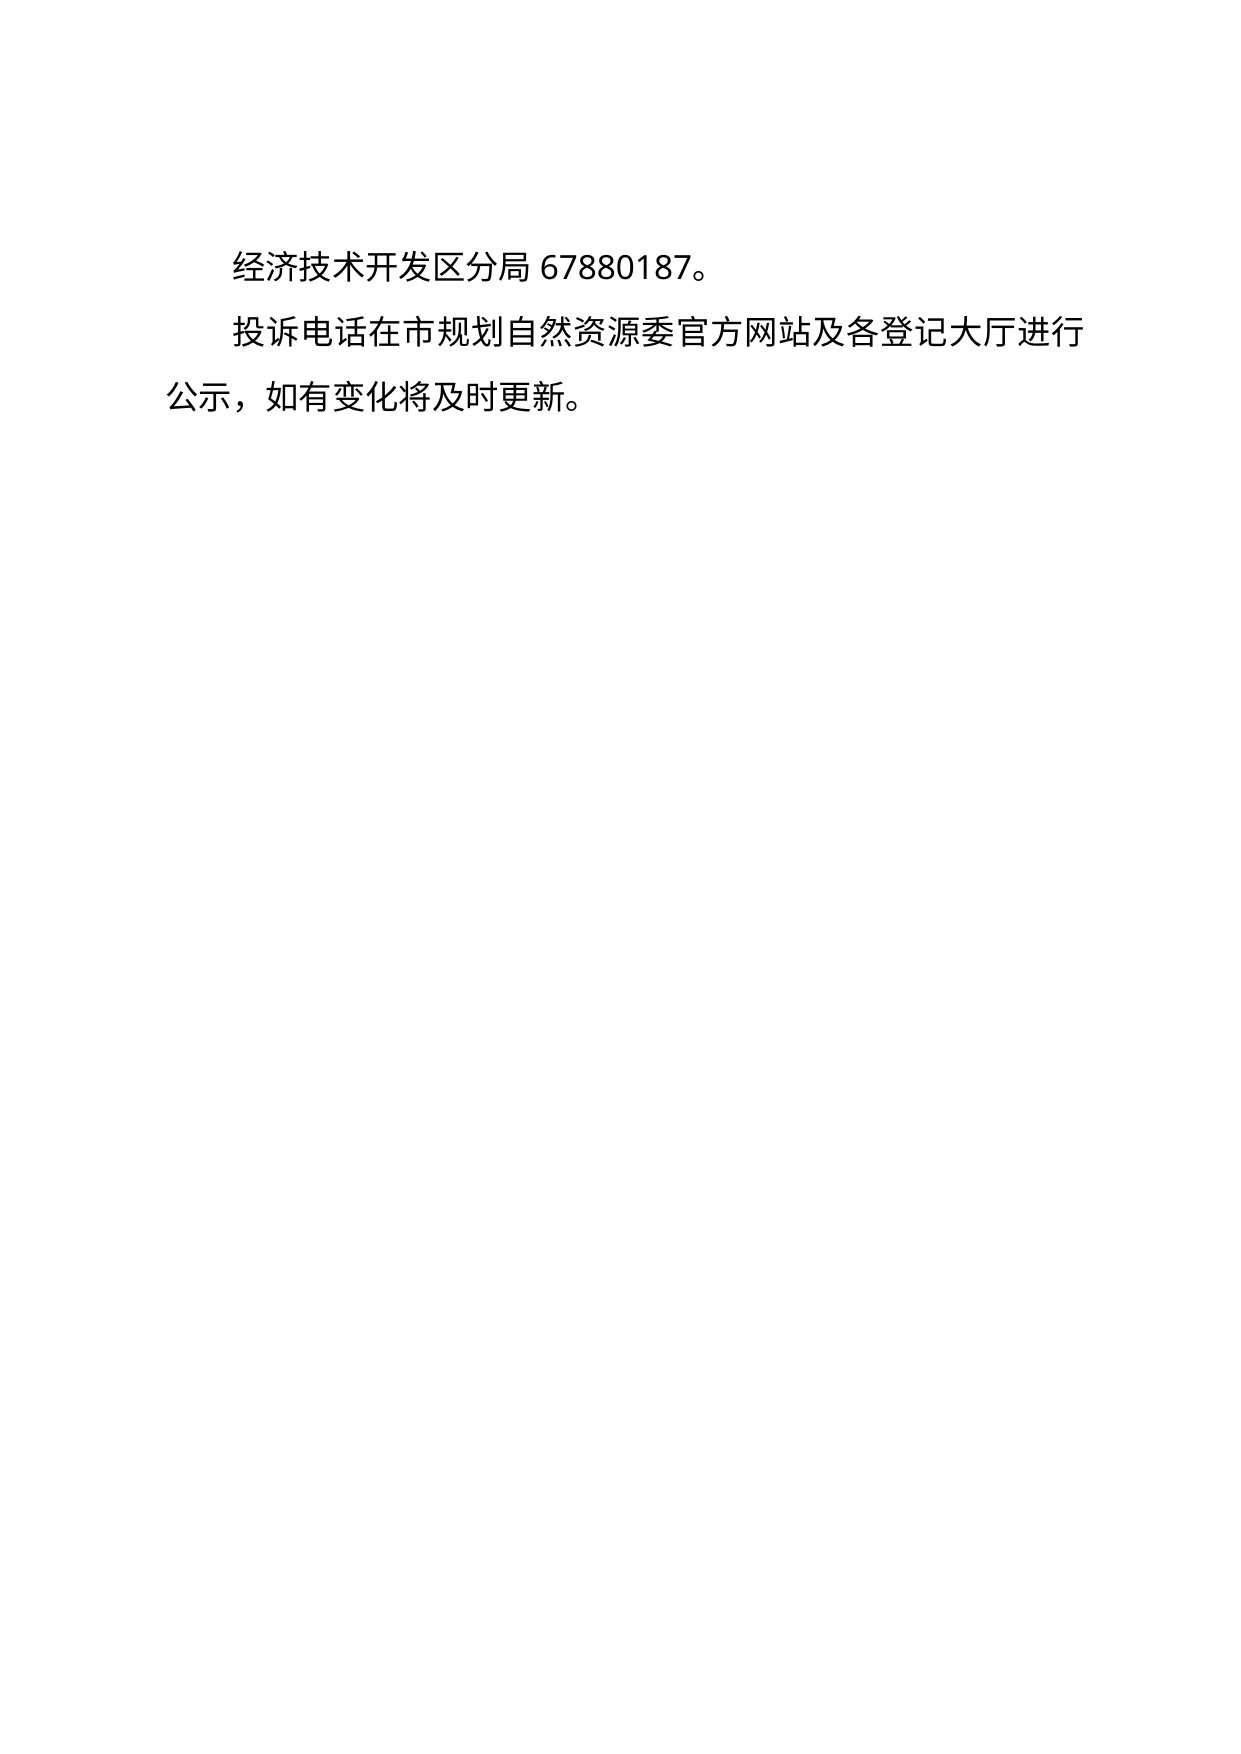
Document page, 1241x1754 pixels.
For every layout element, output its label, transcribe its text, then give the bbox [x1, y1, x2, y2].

list 经济技术开发区分局 67880187。 [165, 233, 1087, 298]
list 投诉电话在市规划自然资源委官方网站及各登记大厅进行公示，如有变化将及时更新。 [165, 298, 1087, 428]
